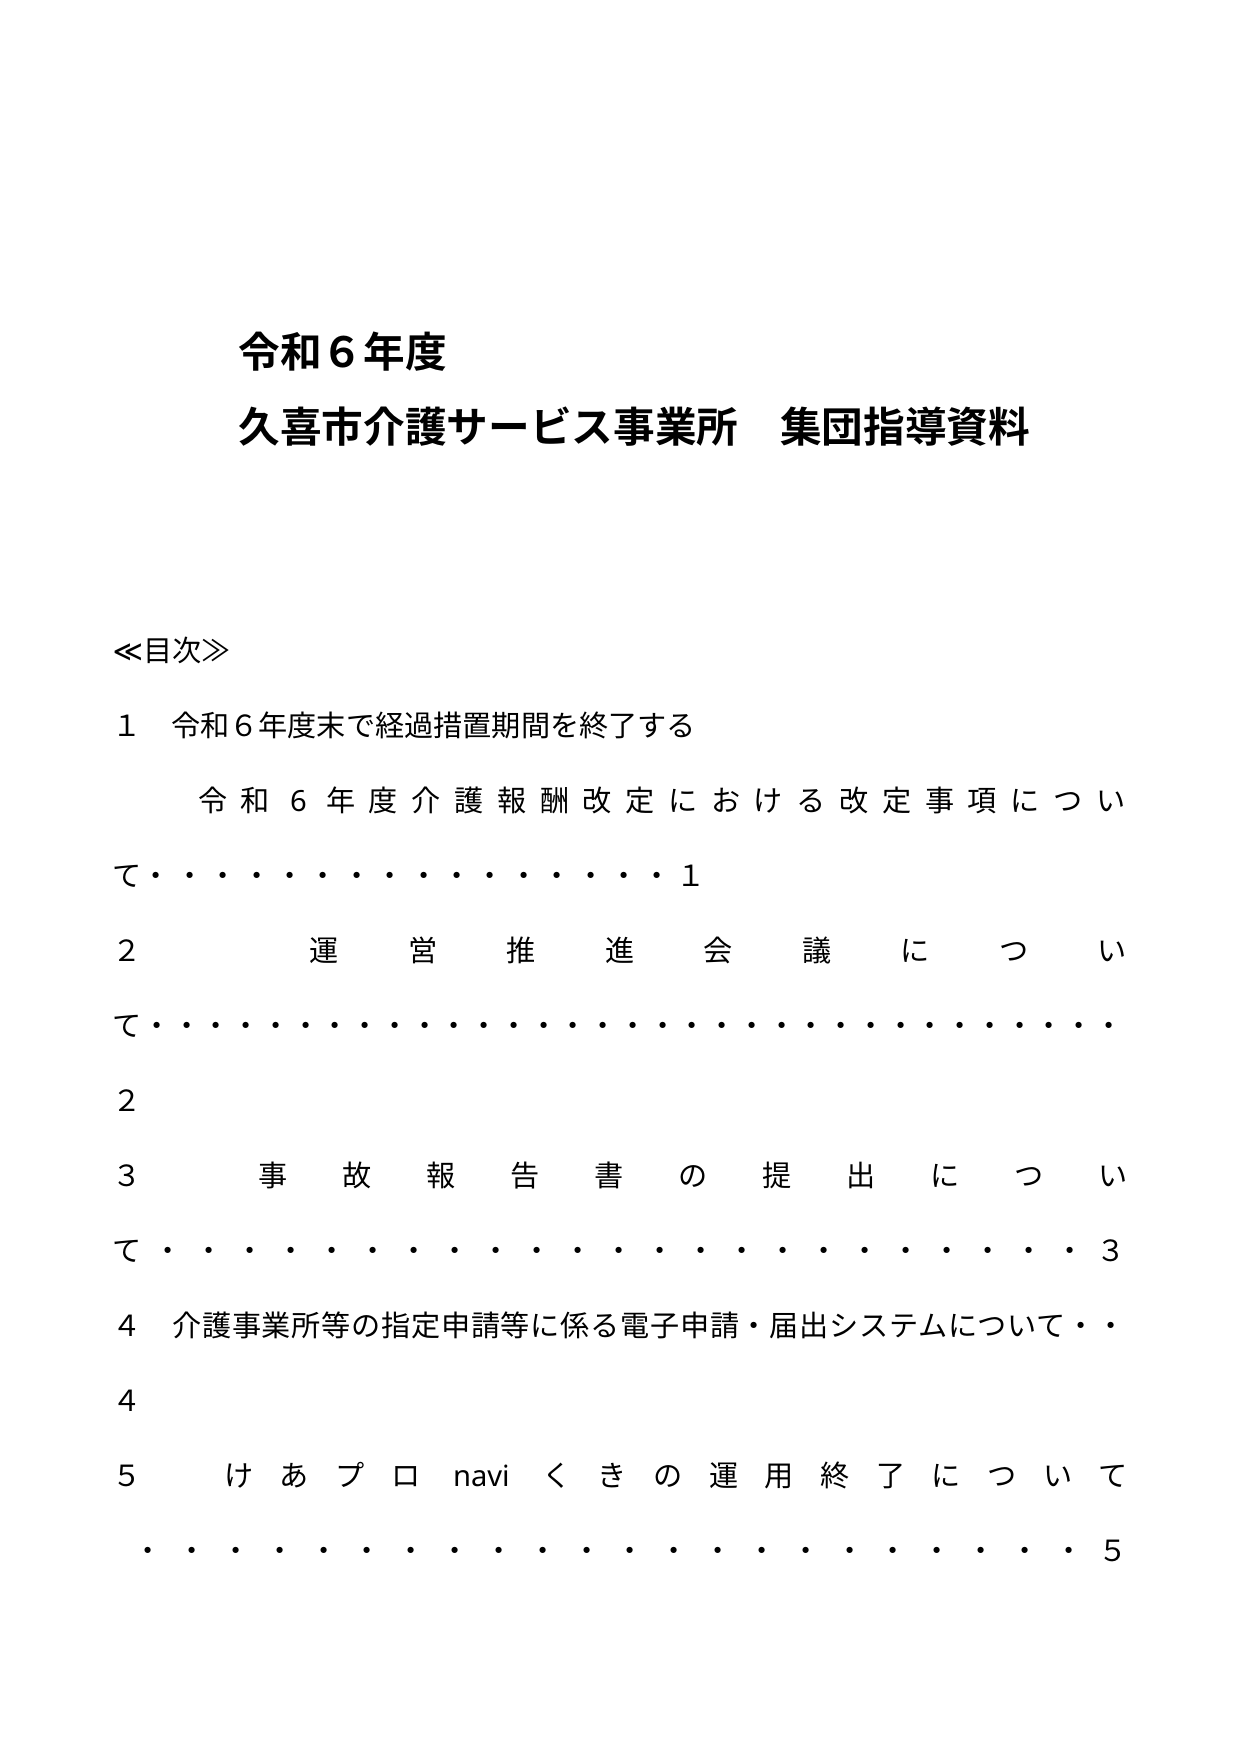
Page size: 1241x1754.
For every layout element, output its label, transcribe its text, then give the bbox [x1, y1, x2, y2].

text ４ 介護事業所等の指定申請等に係る電子申請・届出システムについて・・４ [112, 1287, 1128, 1437]
text 令和6年度介護報酬改定における改定事項について・・・・・・・・・・・・・・・・１ [112, 762, 1128, 912]
text ２ 運営推進会議について・・・・・・・・・・・・・・・・・・・・・・・・・・・・・・・・・２ [112, 912, 1128, 1137]
text １ 令和６年度末で経過措置期間を終了する [112, 687, 1128, 762]
text ≪目次≫ [112, 612, 1128, 687]
text ３ 事故報告書の提出について・・・・・・・・・・・・・・・・・・・・・・・３ [112, 1137, 1128, 1287]
text 久喜市介護サービス事業所 集団指導資料 [112, 387, 1128, 462]
text ５ けあプロnaviくきの運用終了について ・・・・・・・・・・・・・・・・・・・・・・５ [112, 1437, 1128, 1587]
text 令和６年度 [112, 312, 1128, 387]
